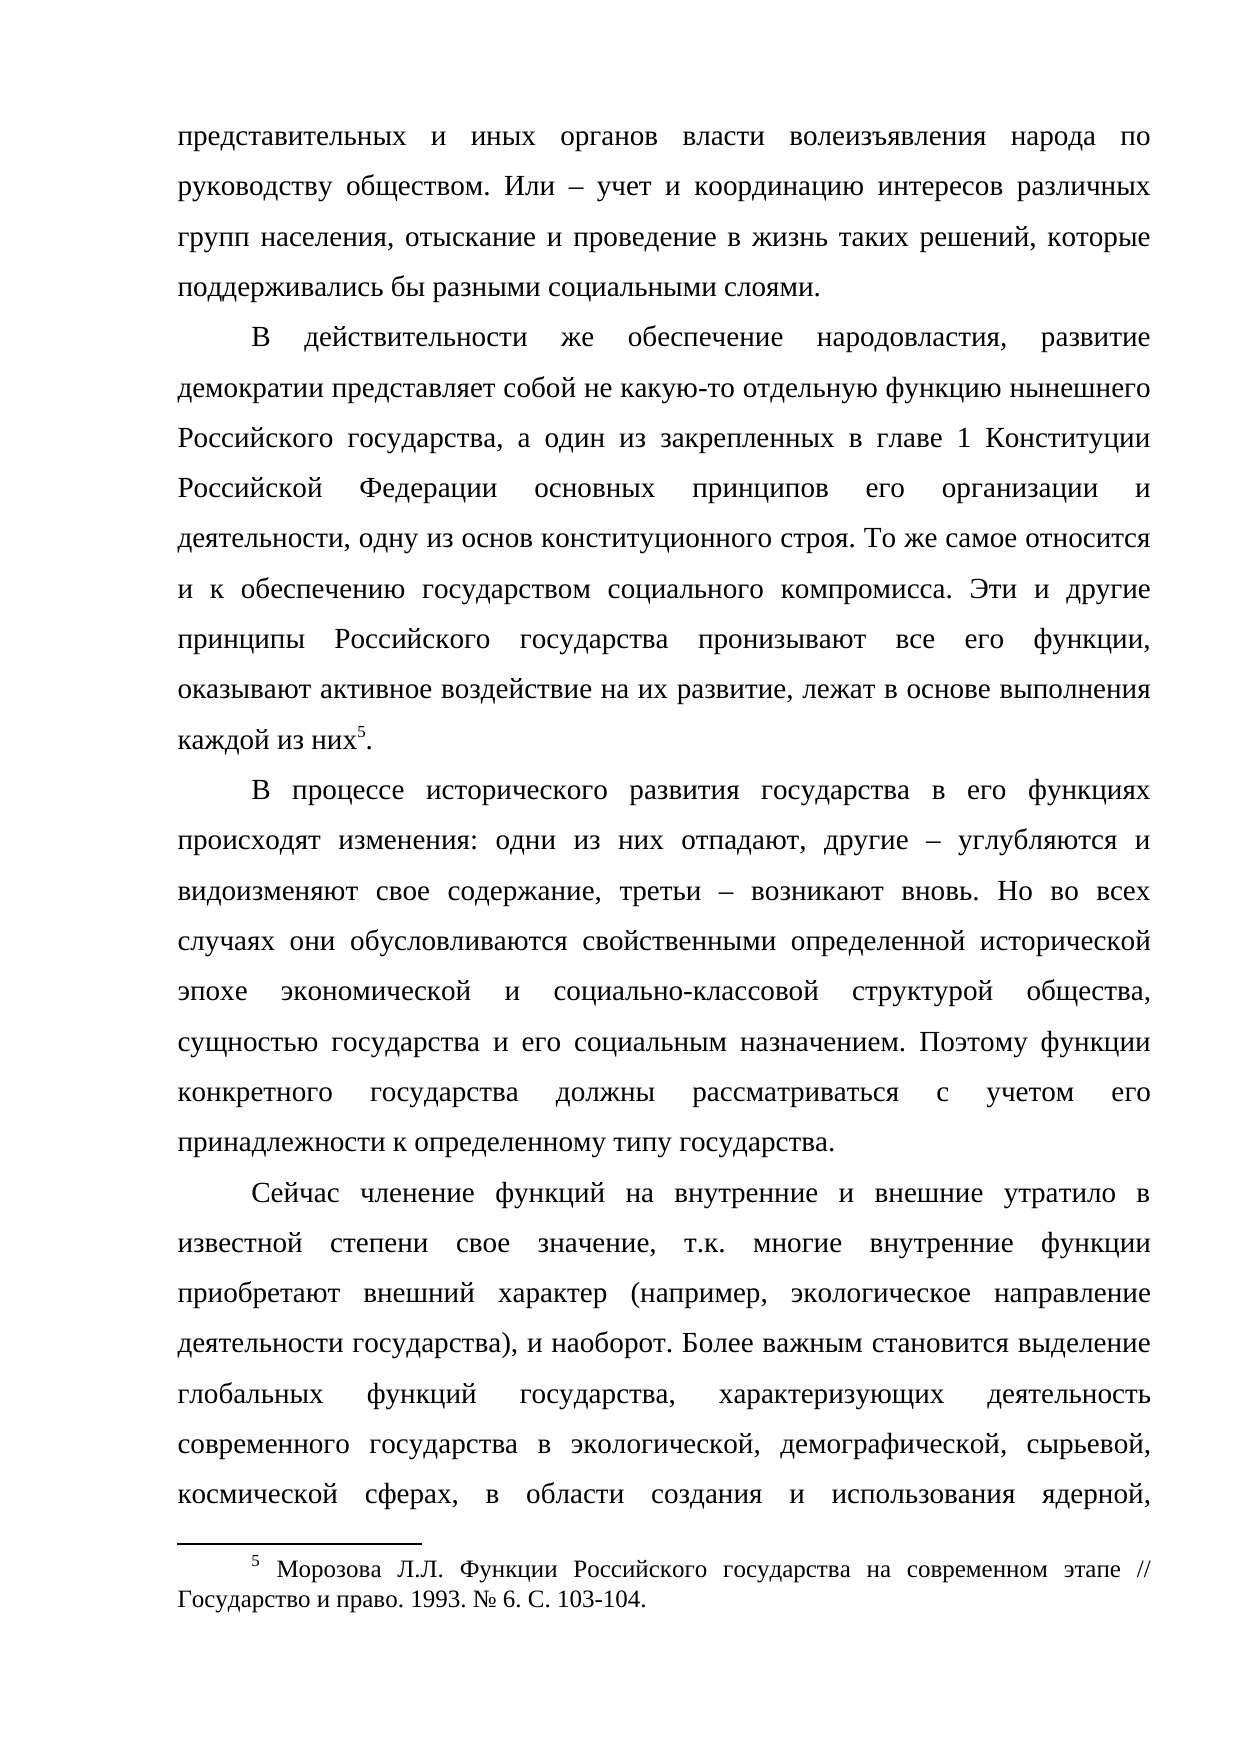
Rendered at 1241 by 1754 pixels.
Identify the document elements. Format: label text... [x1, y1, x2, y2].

text В действительности же обеспечение народовластия, развитие демократии представляет собой не какую-то отдельную функцию нынешнего Российского государства, а один из закрепленных в главе 1 Конституции Российской Федерации основных принципов его организации и деятельности, одну из основ конституционного строя. То же самое относится и к обеспечению государством социального компромисса. Эти и другие принципы Российского государства пронизывают все его функции, оказывают активное воздействие на их развитие, лежат в основе выполнения каждой из них. [177, 319, 1152, 755]
text В процессе исторического развития государства в его функциях происходят изменения: одни из них отпадают, другие – углубляются и видоизменяют свое содержание, третьи – возникают вновь. Но во всех случаях они обусловливаются свойственными определенной исторической эпохе экономической и социально-классовой структурой общества, сущностью государства и его социальным назначением. Поэтому функции конкретного государства должны рассматриваться с учетом его принадлежности к определенному типу государства. [177, 772, 1152, 1158]
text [177, 118, 1152, 303]
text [177, 1175, 1152, 1510]
